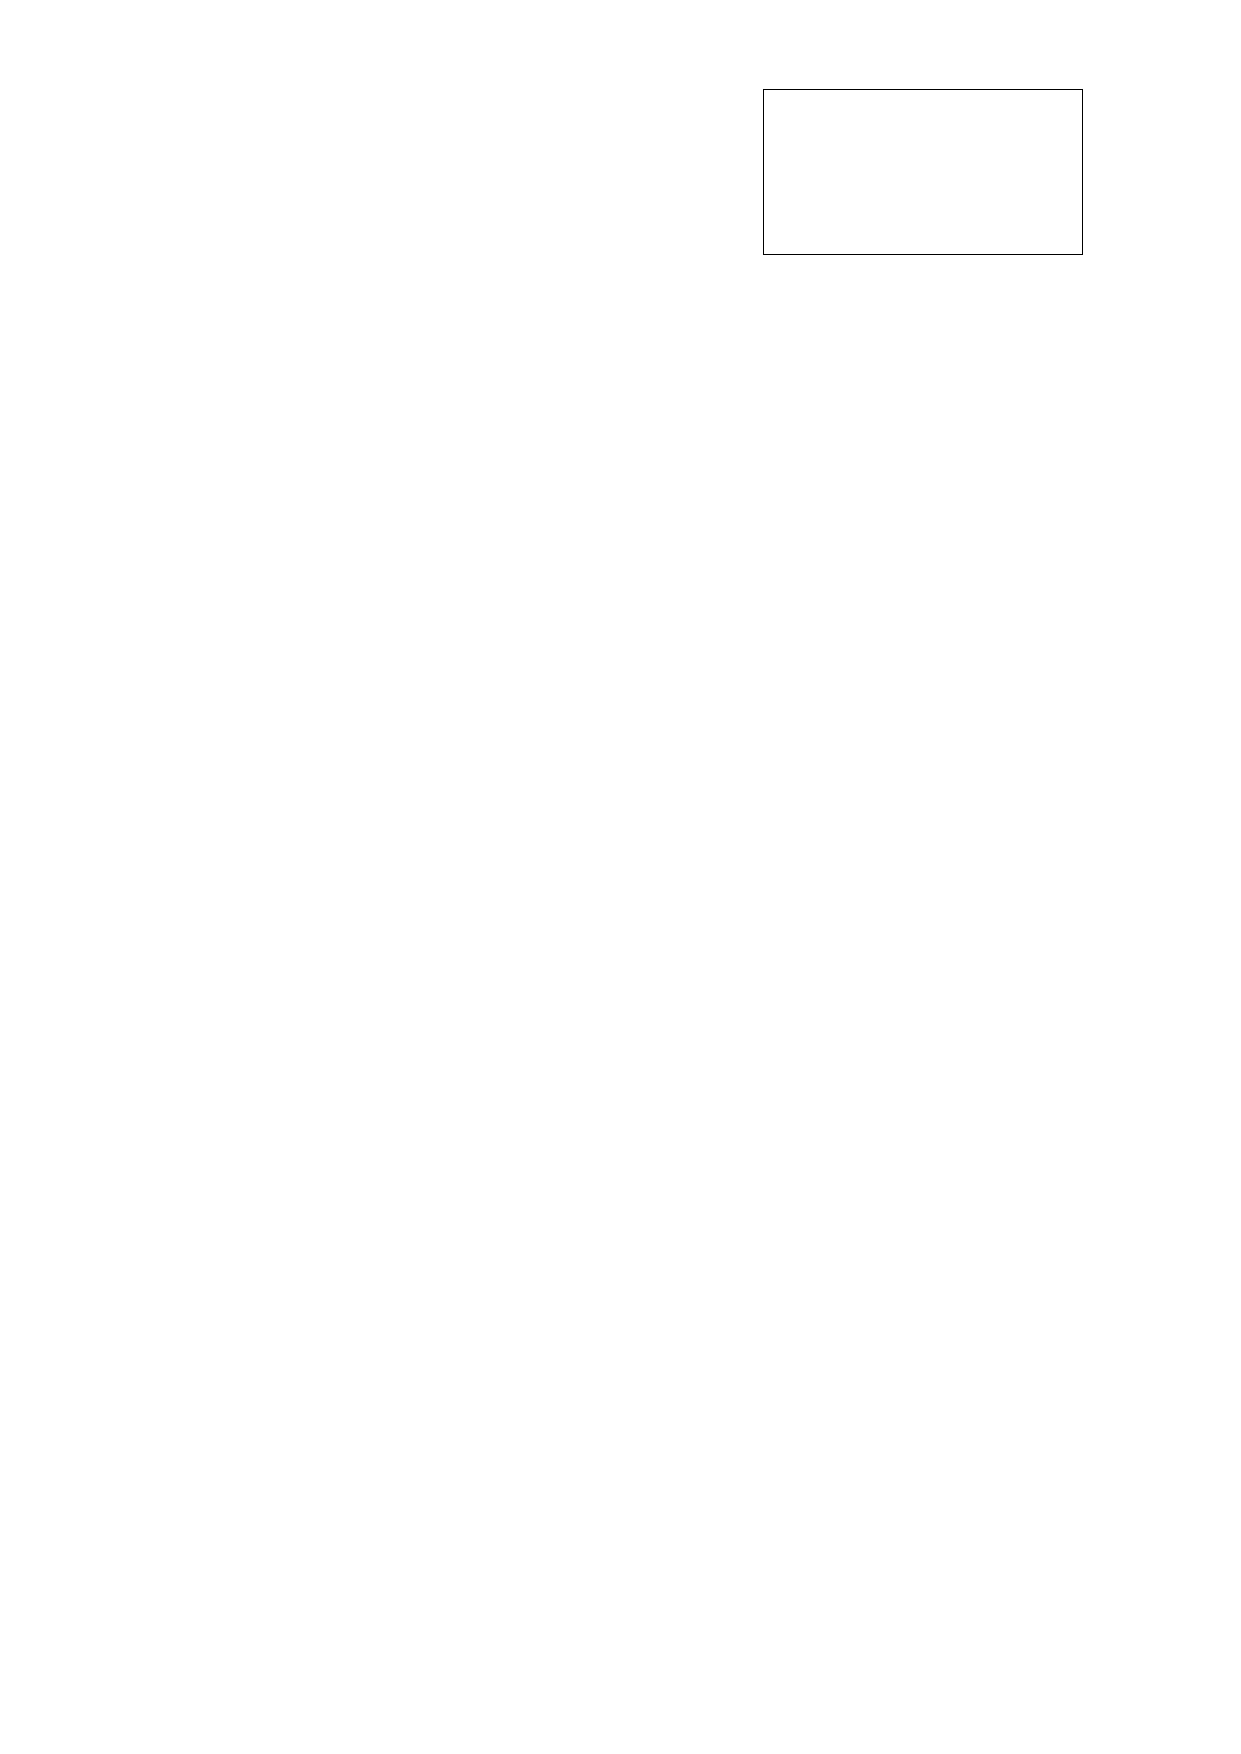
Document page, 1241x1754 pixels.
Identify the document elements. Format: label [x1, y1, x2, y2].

table_cell [764, 90, 1082, 254]
